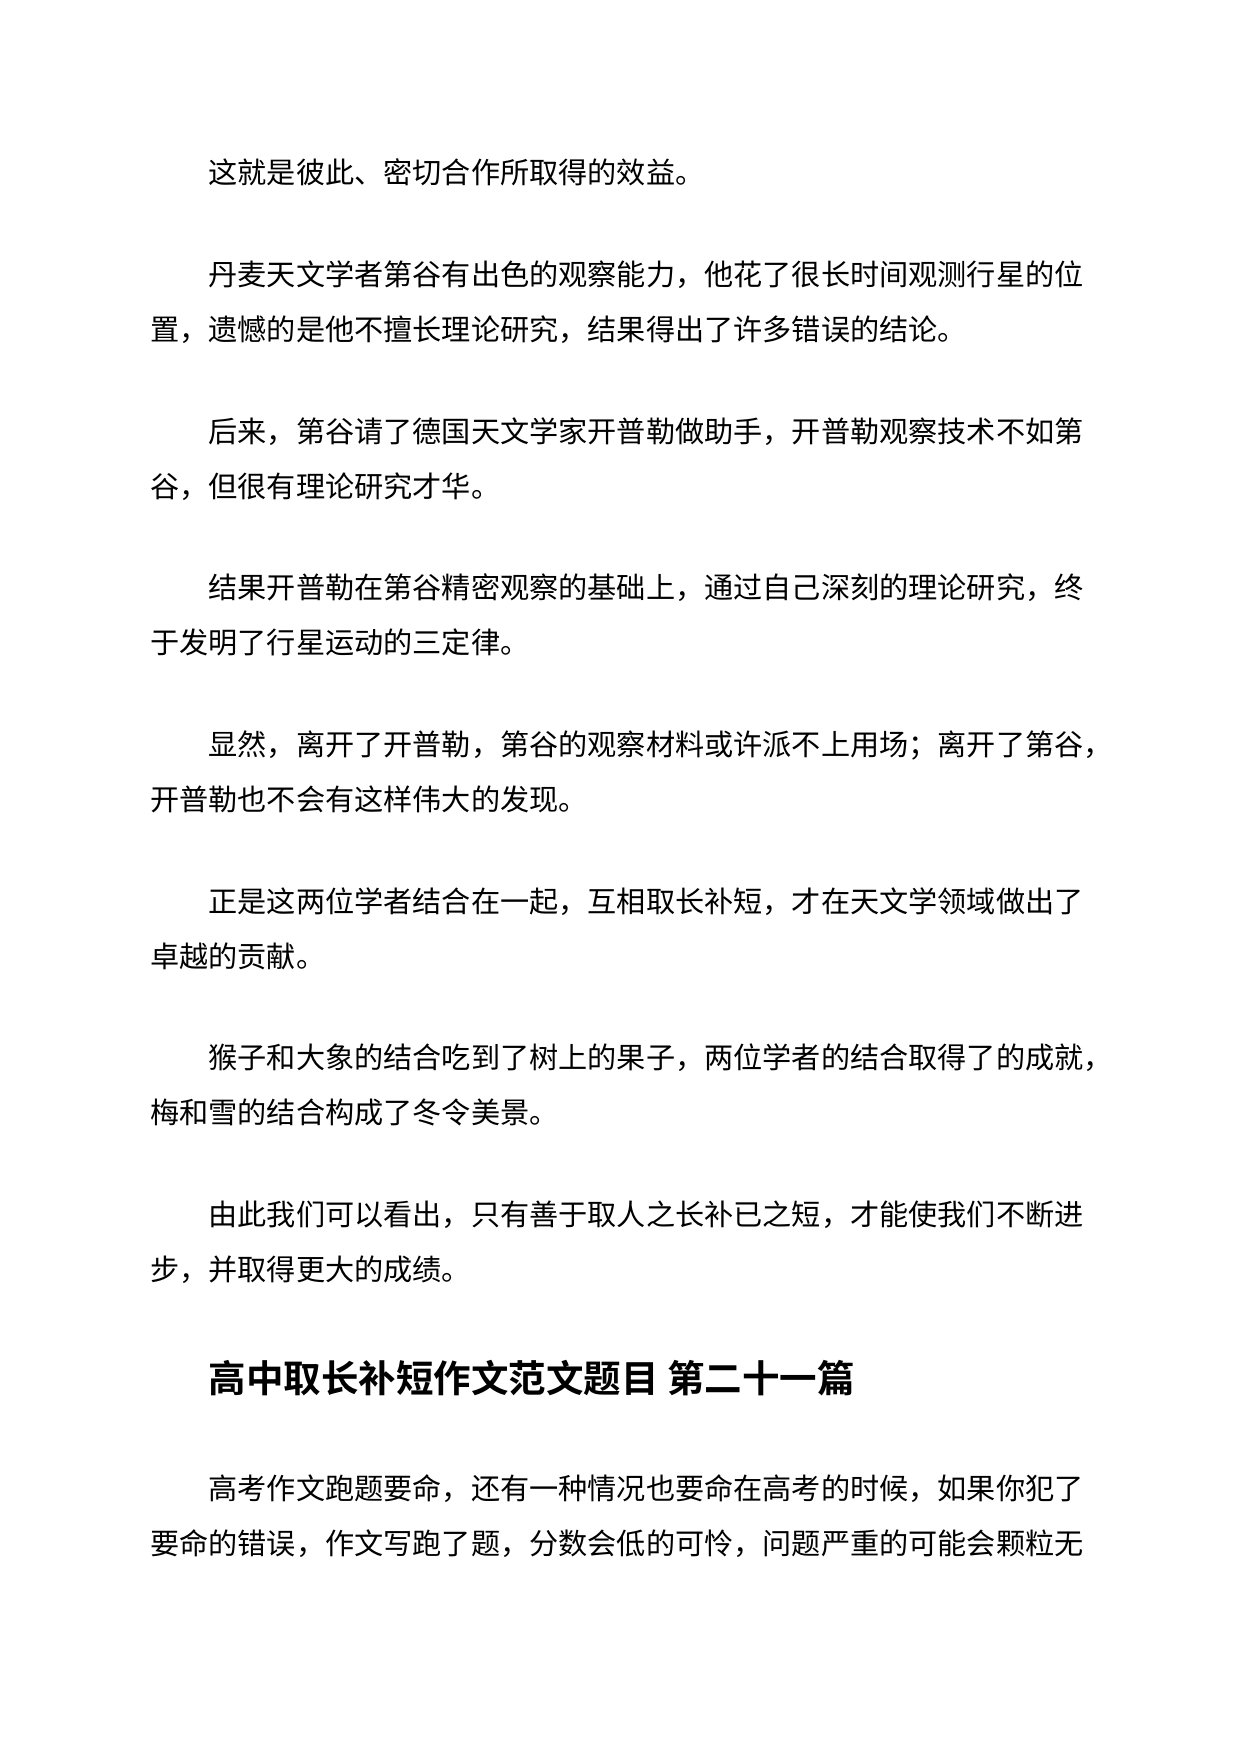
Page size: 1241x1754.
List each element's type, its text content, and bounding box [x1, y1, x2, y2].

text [150, 1466, 1090, 1563]
text 正是这两位学者结合在一起，互相取长补短，才在天文学领域做出了卓越的贡献。 [150, 878, 1090, 976]
text 高中取长补短作文范文题目 第二十一篇 [150, 1348, 1090, 1403]
text 猴子和大象的结合吃到了树上的果子，两位学者的结合取得了的成就，梅和雪的结合构成了冬令美景。 [150, 1035, 1090, 1132]
text 结果开普勒在第谷精密观察的基础上，通过自己深刻的理论研究，终于发明了行星运动的三定律。 [150, 565, 1090, 662]
text 由此我们可以看出，只有善于取人之长补已之短，才能使我们不断进步，并取得更大的成绩。 [150, 1192, 1090, 1289]
text 显然，离开了开普勒，第谷的观察材料或许派不上用场；离开了第谷，开普勒也不会有这样伟大的发现。 [150, 722, 1090, 819]
text 后来，第谷请了德国天文学家开普勒做助手，开普勒观察技术不如第谷，但很有理论研究才华。 [150, 408, 1090, 506]
text 丹麦天文学者第谷有出色的观察能力，他花了很长时间观测行星的位置，遗憾的是他不擅长理论研究，结果得出了许多错误的结论。 [150, 252, 1090, 349]
text 这就是彼此、密切合作所取得的效益。 [150, 150, 1090, 192]
